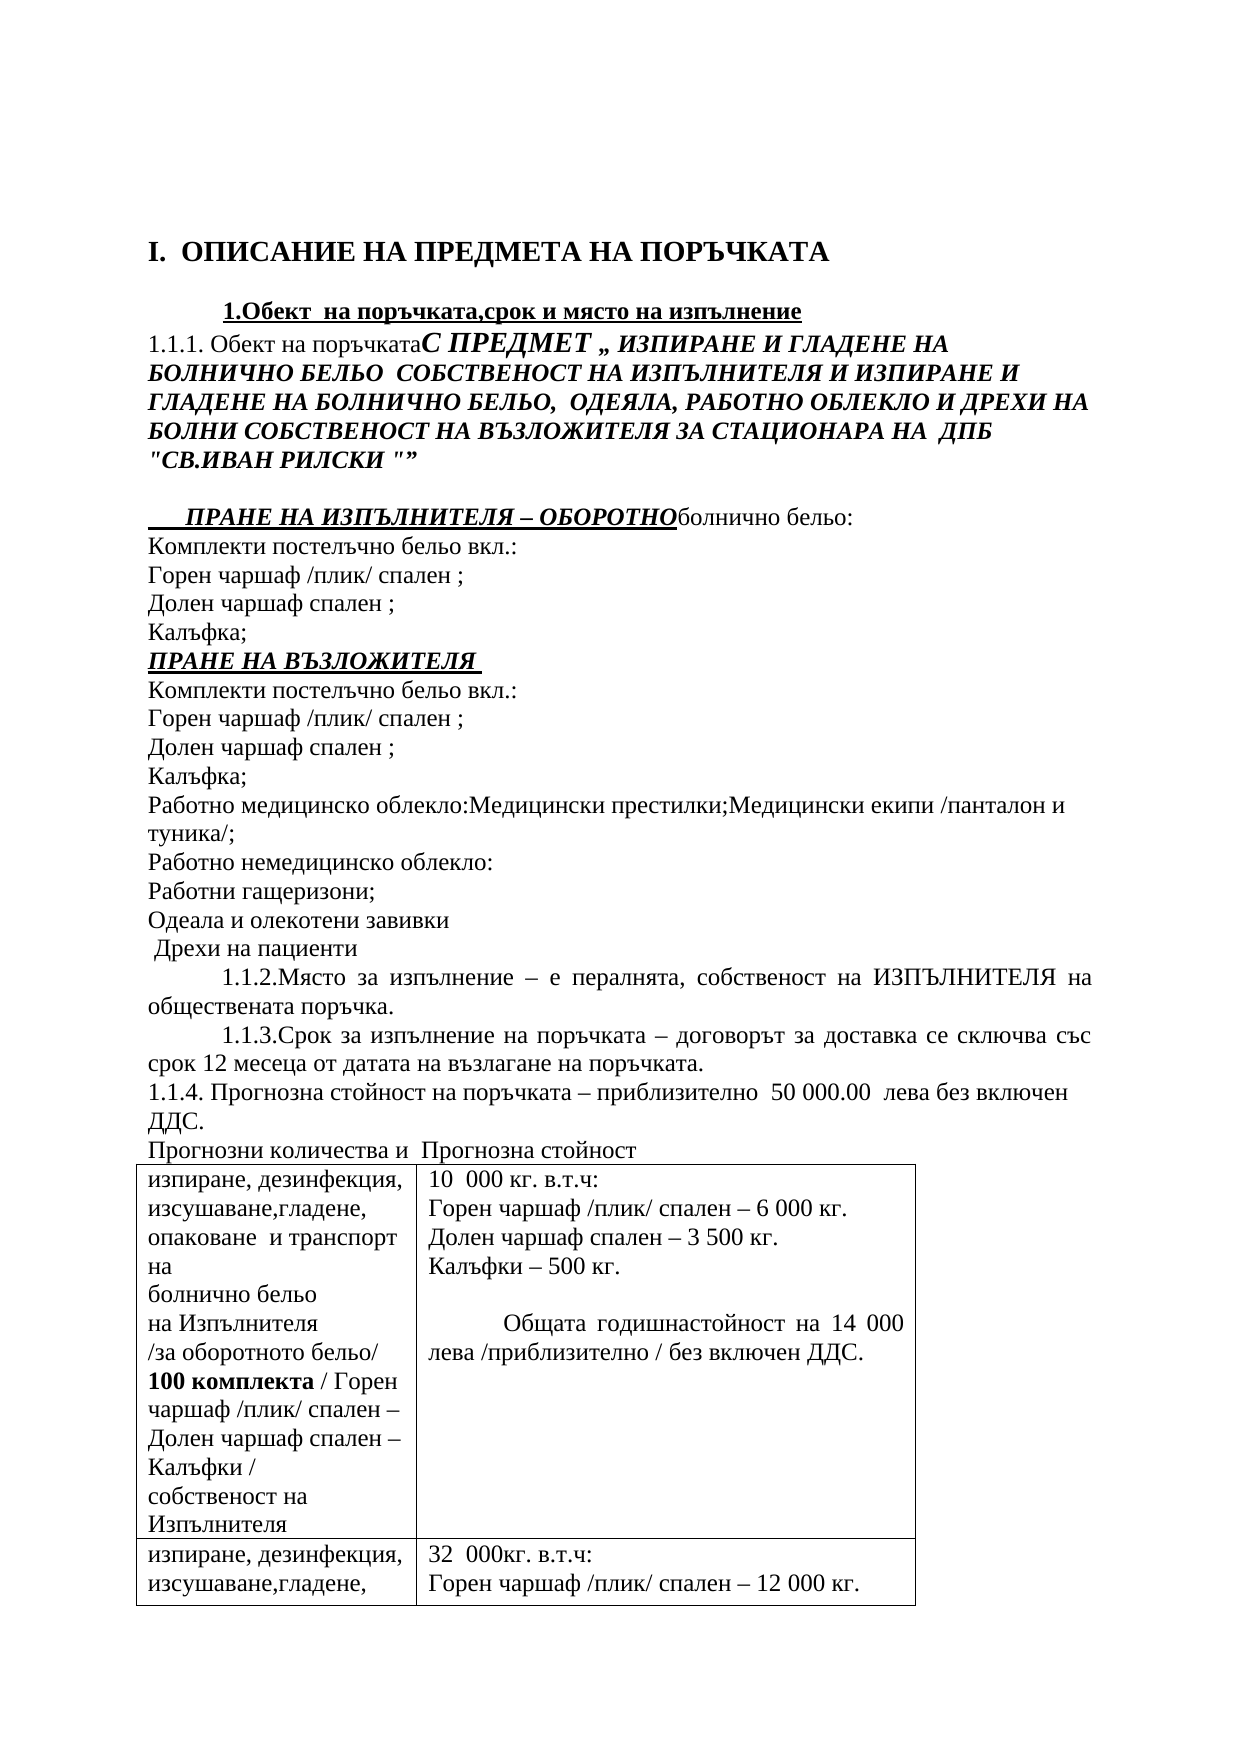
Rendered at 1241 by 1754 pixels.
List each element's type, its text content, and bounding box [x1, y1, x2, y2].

text Долен чаршаф спален ; [148, 732, 1093, 761]
text 1.1.4. Прогнозна стойност на поръчката – приблизително 50 000.00 лева без включен ДДС. [148, 1077, 1093, 1135]
text ПРАНЕ НА ИЗПЪЛНИТЕЛЯ – ОБОРОТНОболнично бельо: [148, 502, 1093, 531]
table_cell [137, 1539, 416, 1605]
text Комплекти постелъчно бельо вкл.: [148, 675, 1093, 703]
text Одеала и олекотени завивки [148, 905, 1093, 933]
text Горен чаршаф /плик/ спален ; [148, 560, 1093, 588]
text Прогнозни количества и Прогнозна стойност [148, 1135, 1093, 1163]
text Работни гащеризони; [148, 876, 1093, 905]
text Горен чаршаф /плик/ спален ; [148, 703, 1093, 732]
text Дрехи на пациенти [148, 933, 1093, 962]
text 1.1.3.Срок за изпълнение на поръчката – договорът за доставка се сключва със срок 12 месеца от датата на възлагане на поръчката. [148, 1020, 1093, 1077]
text 1.1.2.Място за изпълнение – е пералнята, собственост на ИЗПЪЛНИТЕЛЯ на обществената поръчка. [148, 962, 1093, 1020]
text І. ОПИСАНИЕ НА ПРЕДМЕТА НА ПОРЪЧКАТА [148, 234, 1093, 267]
text ПРАНЕ НА ВЪЗЛОЖИТЕЛЯ [148, 646, 1093, 675]
text Калъфка; [148, 617, 1093, 646]
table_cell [417, 1539, 915, 1605]
text 1.1.1. Обект на поръчкатаС ПРЕДМЕТ „ ИЗПИРАНЕ И ГЛАДЕНЕ НА БОЛНИЧНО БЕЛЬО СОБСТВЕНОСТ НА ИЗПЪЛНИТЕЛЯ И ИЗПИРАНЕ И ГЛАДЕНЕ НА БОЛНИЧНО БЕЛЬО, ОДЕЯЛА, РАБОТНО ОБЛЕКЛО И ДРЕХИ НА БОЛНИ СОБСТВЕНОСТ НА ВЪЗЛОЖИТЕЛЯ ЗА СТАЦИОНАРА НА ДПБ "СВ.ИВАН РИЛСКИ "” [148, 325, 1093, 473]
text 1.Обект на поръчката,срок и място на изпълнение [148, 296, 1093, 325]
text Работно медицинско облекло:Медицински престилки;Медицински екипи /панталон и туника/; [148, 790, 1093, 847]
text Калъфка; [148, 761, 1093, 790]
text Комплекти постелъчно бельо вкл.: [148, 531, 1093, 560]
table_header изпиране, дезинфекция, изсушаване,гладене, опаковане и транспорт на болнично бельо на Изпълнителя /за оборотното бельо/ 100 комплекта / Горен чаршаф /плик/ спален – Долен чаршаф спален – Калъфки / собственост на Изпълнителя [137, 1165, 416, 1538]
table_header 10 000 кг. в.т.ч: Горен чаршаф /плик/ спален – 6 000 кг. Долен чаршаф спален – 3 500 кг. Калъфки – 500 кг. Общата годишнастойност на 14 000 лева /приблизително / без включен ДДС. [417, 1165, 915, 1538]
text Долен чаршаф спален ; [148, 588, 1093, 617]
text Работно немедицинско облекло: [148, 847, 1093, 876]
